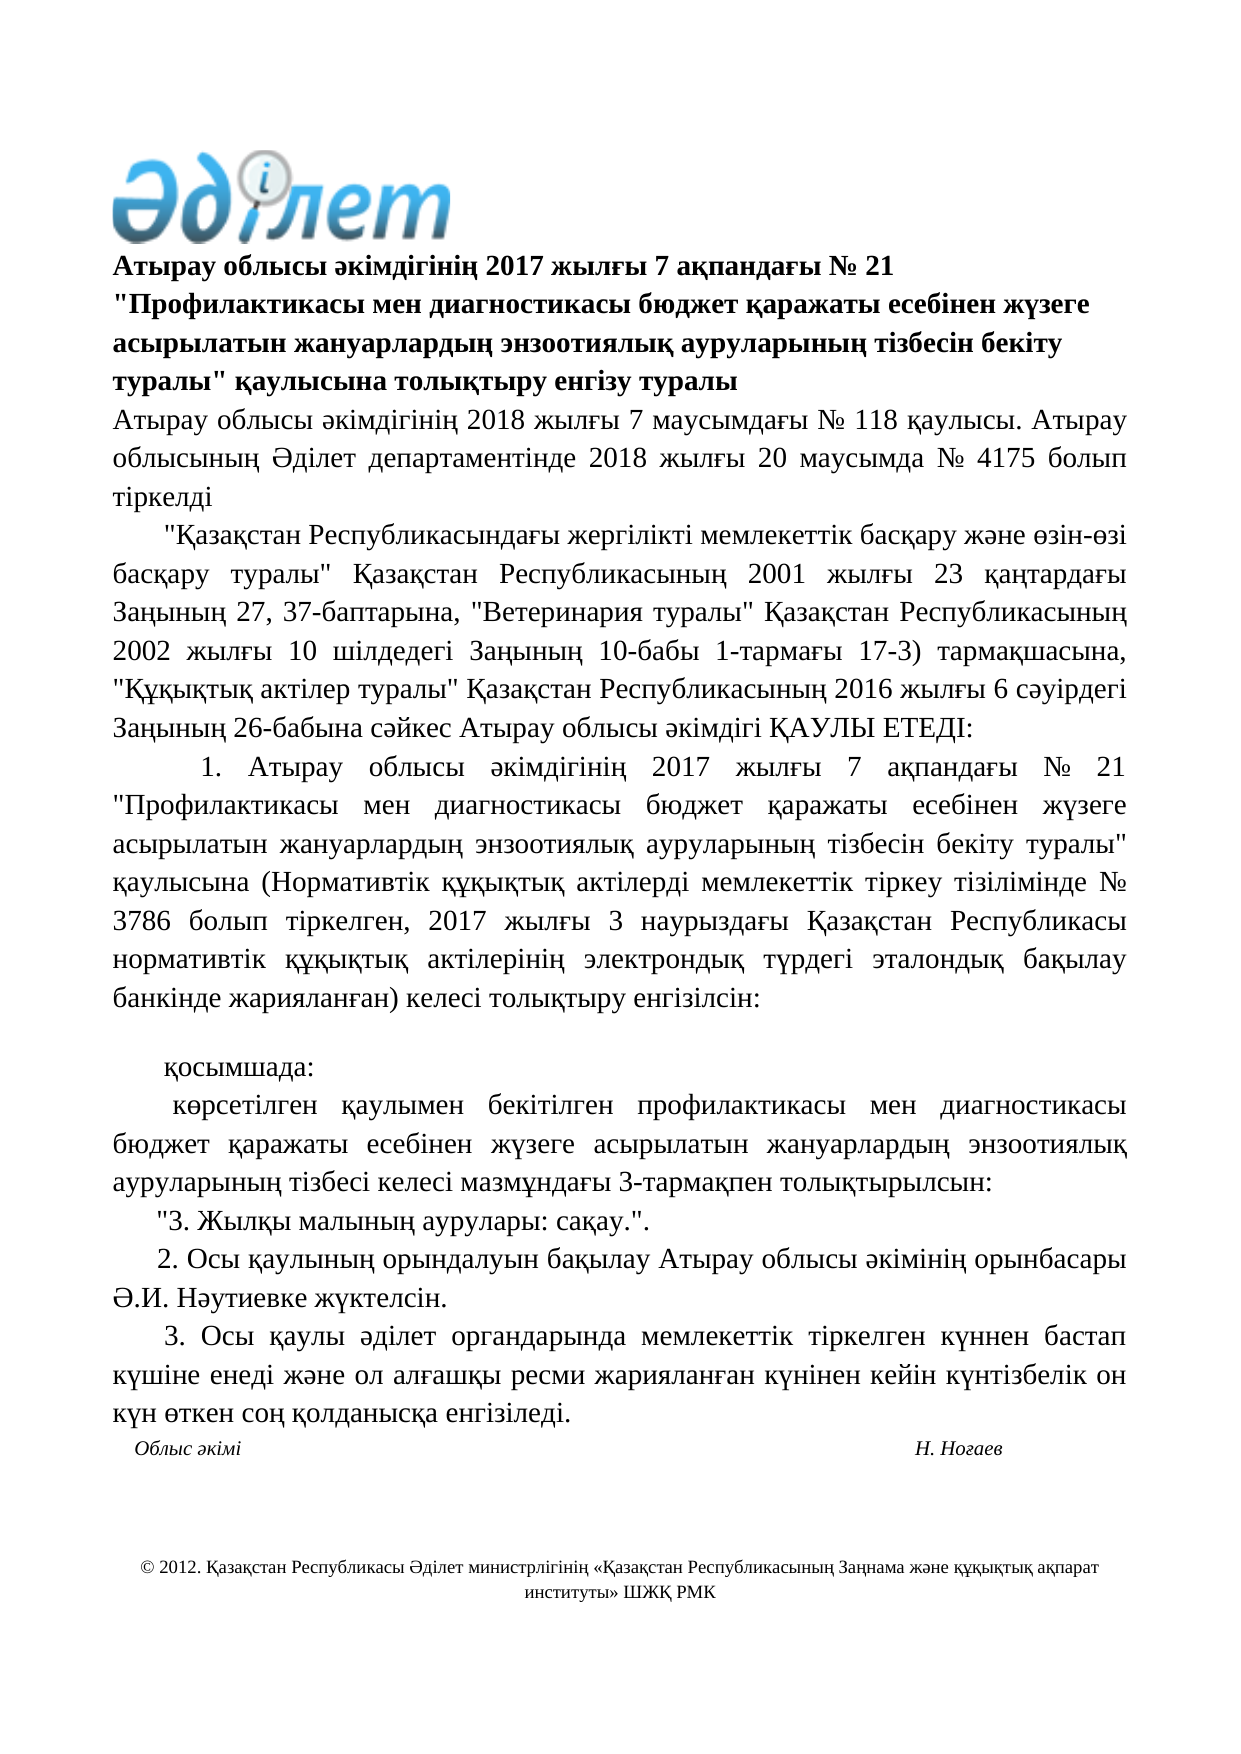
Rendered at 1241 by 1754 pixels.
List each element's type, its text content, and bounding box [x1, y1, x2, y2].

text 1. Атырау облысы әкімдігінің 2017 жылғы 7 ақпандағы № 21 "Профилактикасы мен диагностикасы бюджет қаражаты есебінен жүзеге асырылатын жануарлардың энзоотиялық ауруларының тізбесін бекіту туралы" қаулысына (Нормативтік құқықтық актілерді мемлекеттік тіркеу тізілімінде № 3786 болып тіркелген, 2017 жылғы 3 наурыздағы Қазақстан Республикасы нормативтік құқықтық актілерінің электрондық түрдегі эталондық бақылау банкінде жарияланған) келесі толықтыру енгізілсін: [112, 749, 1128, 1013]
text көрсетілген қаулымен бекітілген профилактикасы мен диагностикасы бюджет қаражаты есебінен жүзеге асырылатын жануарлардың энзоотиялық ауруларының тізбесі келесі мазмұндағы 3-тармақпен толықтырылсын: [112, 1087, 1128, 1198]
table_header Н. Ноғаев [913, 1434, 1240, 1465]
text 2. Осы қаулының орындалуын бақылау Атырау облысы әкімінің орынбасары Ә.И. Нәутиевке жүктелсін. [112, 1241, 1128, 1313]
text "3. Жылқы малының аурулары: сақау.". [112, 1203, 1128, 1236]
text 3. Осы қаулы әділет органдарында мемлекеттік тіркелген күннен бастап күшіне енеді және ол алғашқы ресми жарияланған күнінен кейін күнтізбелік он күн өткен соң қолданысқа енгізіледі. [112, 1318, 1128, 1429]
table_header Облыс әкімі [101, 1434, 913, 1465]
text қосымшада: [112, 1049, 1128, 1082]
text Атырау облысы әкімдігінің 2018 жылғы 7 маусымдағы № 118 қаулысы. Атырау облысының Әділет департаментінде 2018 жылғы 20 маусымда № 4175 болып тіркелді [112, 402, 1128, 512]
picture [112, 150, 451, 244]
text "Қазақстан Республикасындағы жергілікті мемлекеттік басқару және өзін-өзі басқару туралы" Қазақстан Республикасының 2001 жылғы 23 қаңтардағы Заңының 27, 37-баптарына, "Ветеринария туралы" Қазақстан Республикасының 2002 жылғы 10 шілдедегі Заңының 10-бабы 1-тармағы 17-3) тармақшасына, "Құқықтық актілер туралы" Қазақстан Республикасының 2016 жылғы 6 сәуірдегі Заңының 26-бабына сәйкес Атырау облысы әкімдігі ҚАУЛЫ ЕТЕДІ: [112, 517, 1128, 744]
text © 2012. Қазақстан Республикасы Әділет министрлігінің «Қазақстан Республикасының Заңнама және құқықтық ақпарат институты» ШЖҚ РМК [112, 1556, 1128, 1602]
text Атырау облысы әкімдігінің 2017 жылғы 7 ақпандағы № 21 "Профилактикасы мен диагностикасы бюджет қаражаты есебінен жүзеге асырылатын жануарлардың энзоотиялық ауруларының тізбесін бекіту туралы" қаулысына толықтыру енгізу туралы [112, 248, 1128, 397]
